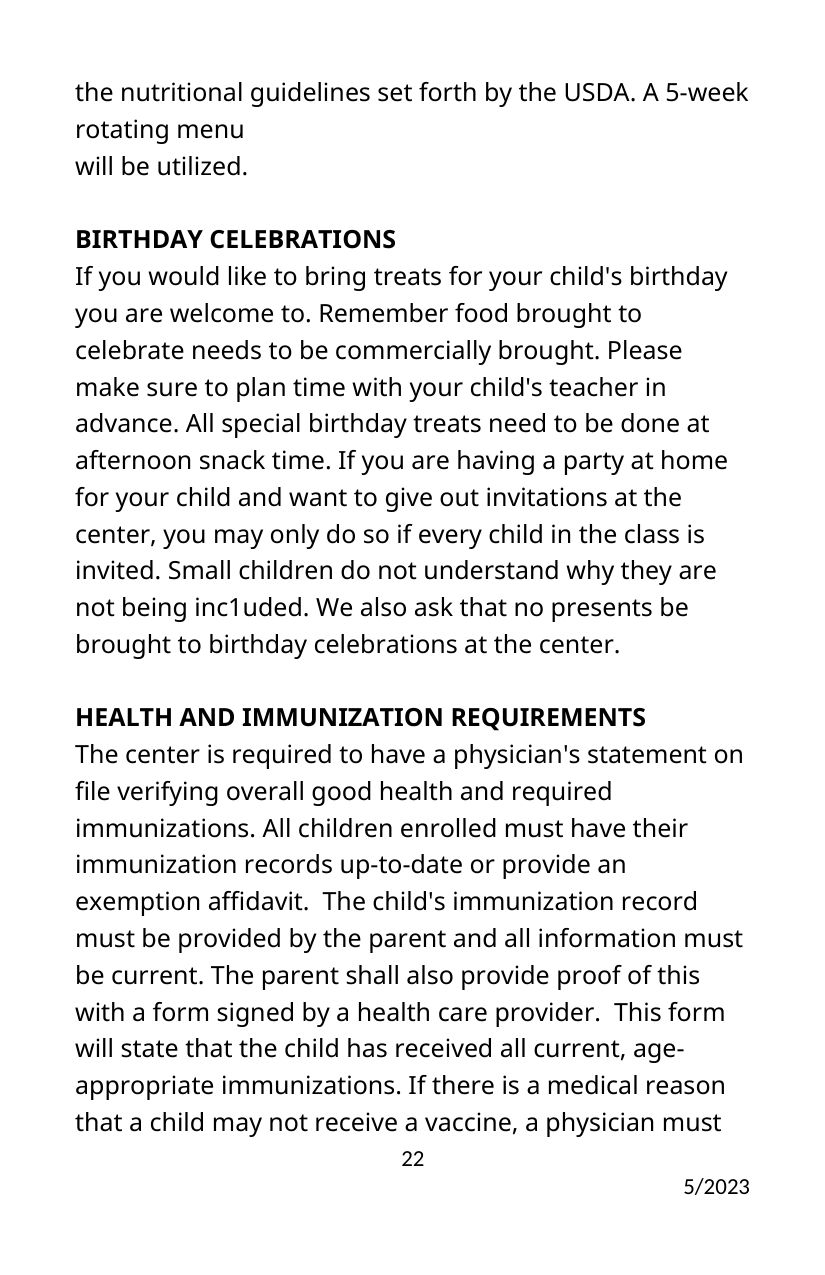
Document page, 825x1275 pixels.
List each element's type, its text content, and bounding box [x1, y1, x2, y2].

text HEALTH AND IMMUNIZATION REQUIREMENTS [75, 700, 750, 734]
text BIRTHDAY CELEBRATIONS [75, 222, 750, 256]
text will be utilized. [75, 148, 750, 183]
text If you would like to bring treats for your child's birthday you are welcome to. Remember food brought to celebrate needs to be commercially brought. Please make sure to plan time with your child's teacher in advance. All special birthday treats need to be done at afternoon snack time. If you are having a party at home for your child and want to give out invitations at the center, you may only do so if every child in the class is invited. Small children do not understand why they are not being inc1uded. We also ask that no presents be brought to birthday celebrations at the center. [75, 259, 750, 661]
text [75, 75, 750, 146]
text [75, 737, 750, 1139]
